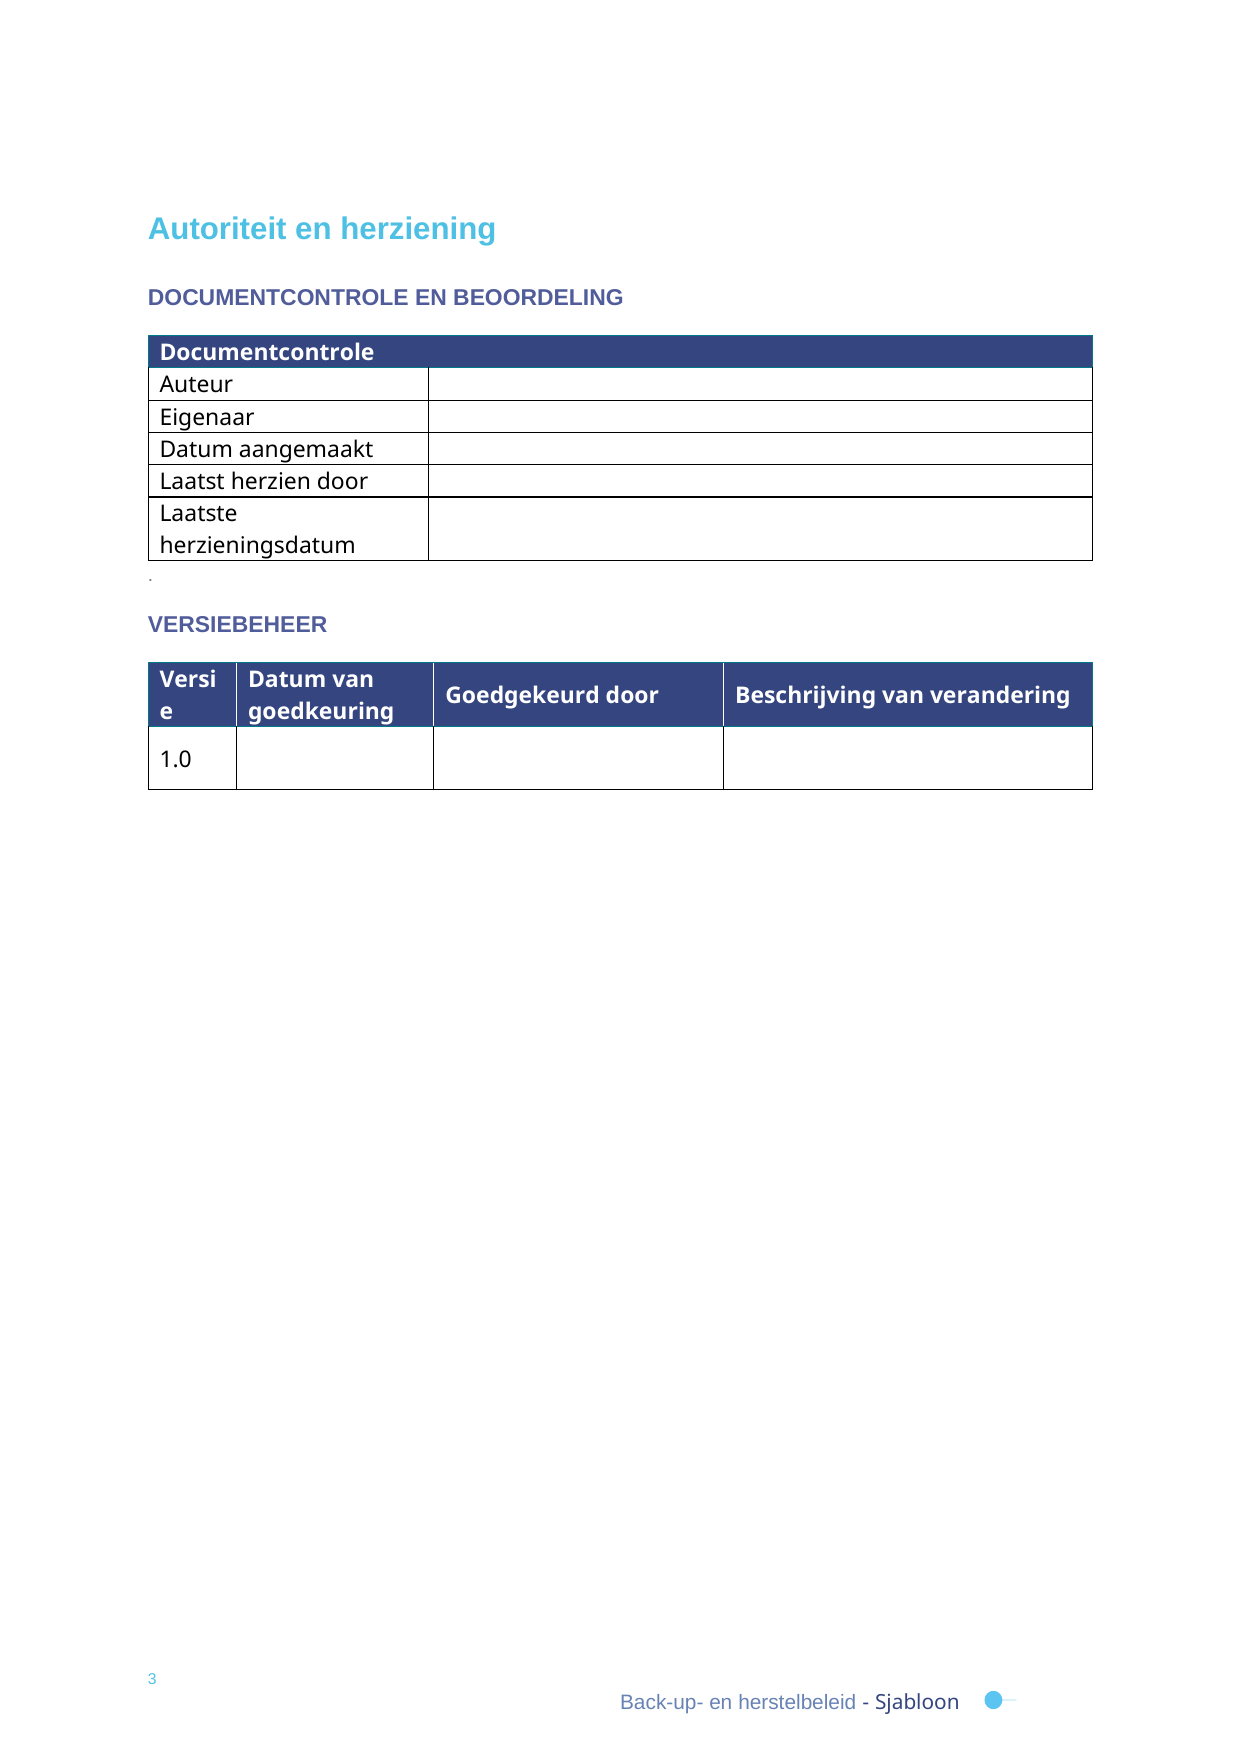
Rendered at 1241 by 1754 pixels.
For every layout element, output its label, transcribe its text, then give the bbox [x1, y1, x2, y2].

table_cell Auteur [149, 368, 428, 399]
table_cell [434, 727, 723, 789]
table_cell Laatst herzien door [149, 465, 428, 496]
table_header [429, 336, 1092, 367]
subtitle Versiebeheer [148, 611, 1093, 637]
subtitle Autoriteit en herziening [148, 210, 1093, 246]
table_cell [237, 727, 433, 789]
table_cell [724, 727, 1092, 789]
table_cell Laatste herzieningsdatum [149, 498, 428, 560]
table_header Versie [149, 663, 236, 726]
table_cell [429, 368, 1092, 399]
table_cell [429, 465, 1092, 496]
table_cell [429, 401, 1092, 432]
table_cell Eigenaar [149, 401, 428, 432]
picture [981, 1690, 1020, 1710]
table_cell Datum aangemaakt [149, 433, 428, 464]
text . [148, 561, 1093, 586]
table_header Documentcontrole [149, 336, 429, 367]
table_cell [429, 433, 1092, 464]
table_header Datum van goedkeuring [237, 663, 433, 726]
table_cell 1.0 [149, 727, 236, 789]
table_cell [429, 498, 1092, 560]
table_header Goedgekeurd door [434, 663, 723, 726]
subtitle Documentcontrole en beoordeling [148, 283, 1093, 310]
table_header Beschrijving van verandering [724, 663, 1092, 726]
